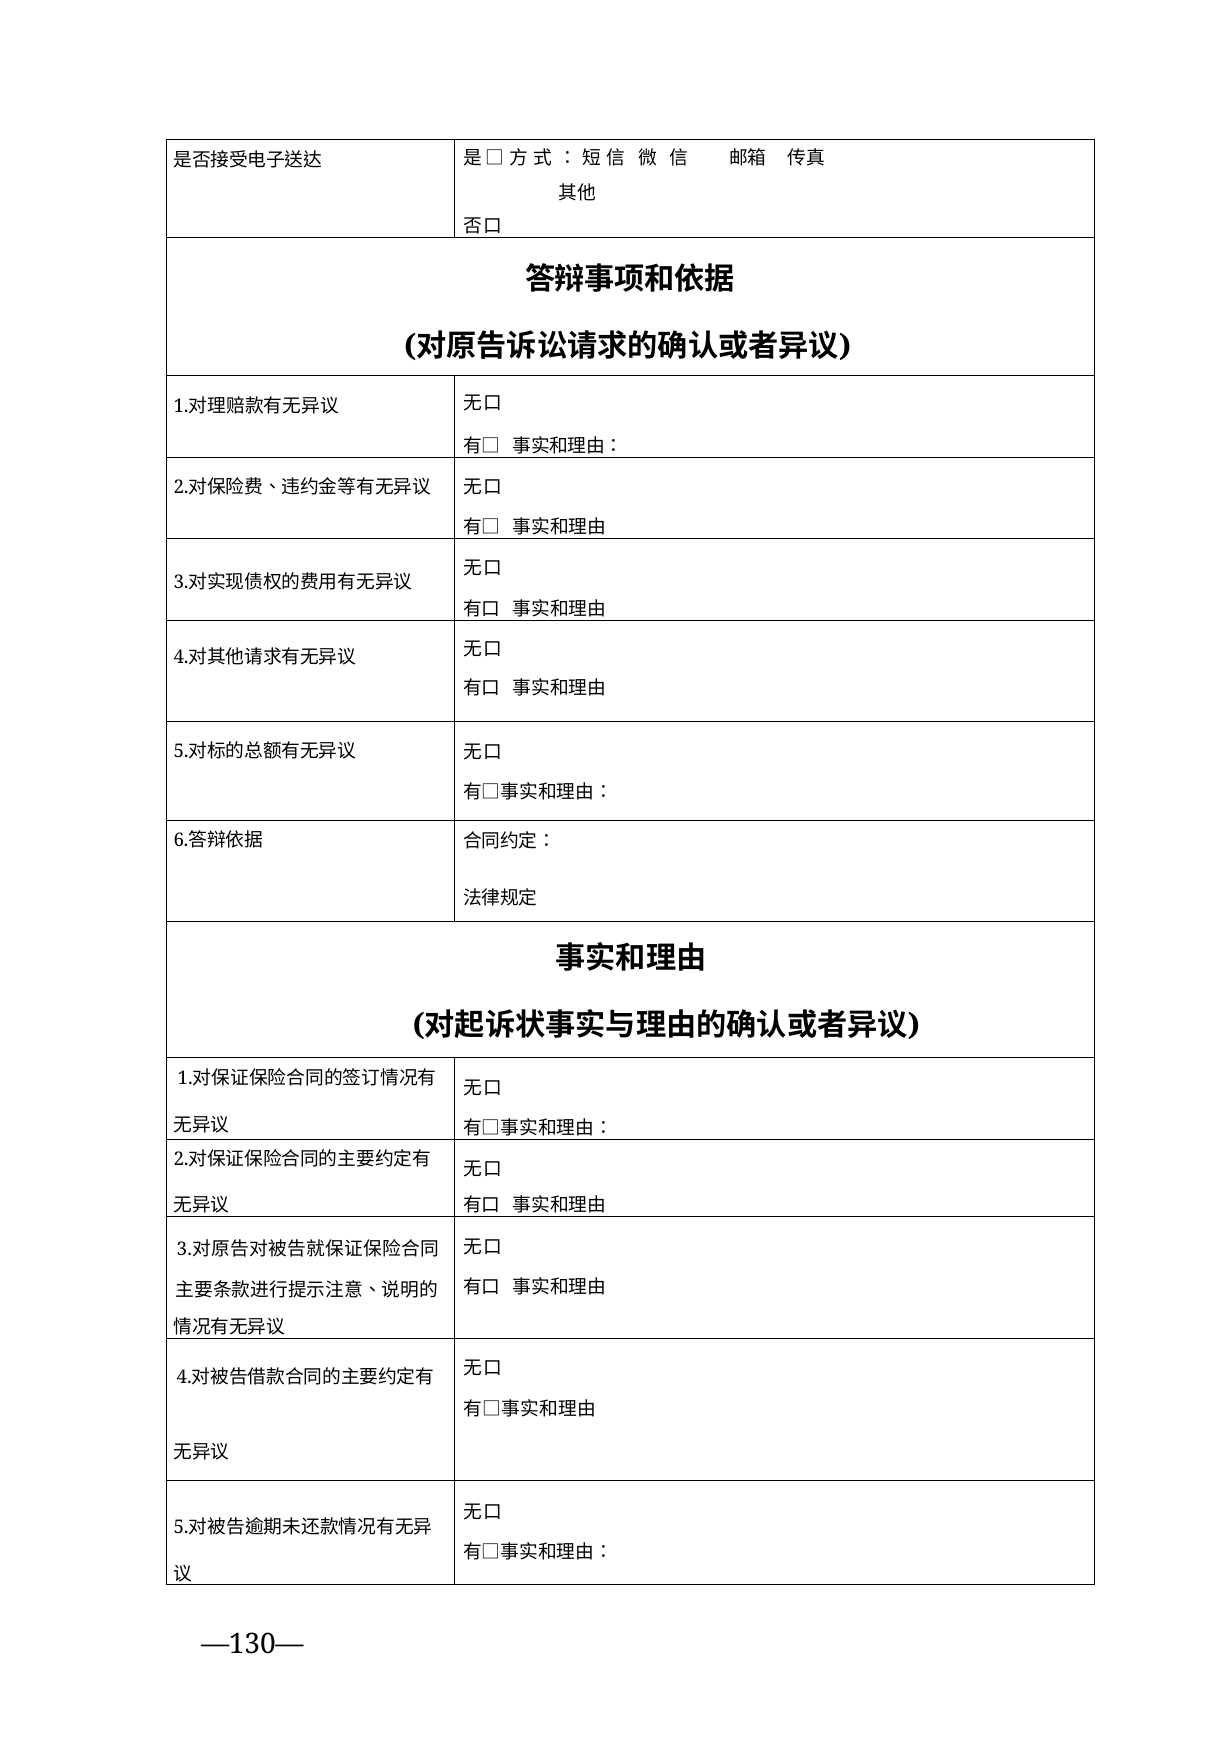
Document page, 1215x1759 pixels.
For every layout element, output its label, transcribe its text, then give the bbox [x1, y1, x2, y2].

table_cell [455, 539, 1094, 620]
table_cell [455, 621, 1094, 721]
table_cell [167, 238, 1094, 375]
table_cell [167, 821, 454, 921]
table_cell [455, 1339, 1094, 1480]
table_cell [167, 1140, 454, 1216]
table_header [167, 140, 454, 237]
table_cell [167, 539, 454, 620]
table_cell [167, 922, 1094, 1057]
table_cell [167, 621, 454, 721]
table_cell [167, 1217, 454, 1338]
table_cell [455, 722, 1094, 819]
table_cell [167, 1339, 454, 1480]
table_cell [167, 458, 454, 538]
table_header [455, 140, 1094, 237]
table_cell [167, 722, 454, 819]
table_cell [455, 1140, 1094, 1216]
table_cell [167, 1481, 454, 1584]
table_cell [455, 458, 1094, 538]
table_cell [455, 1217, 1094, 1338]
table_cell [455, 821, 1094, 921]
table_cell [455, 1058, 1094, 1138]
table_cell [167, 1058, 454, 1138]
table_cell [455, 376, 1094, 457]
text —130— [201, 1631, 1095, 1660]
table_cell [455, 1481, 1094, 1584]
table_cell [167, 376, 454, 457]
